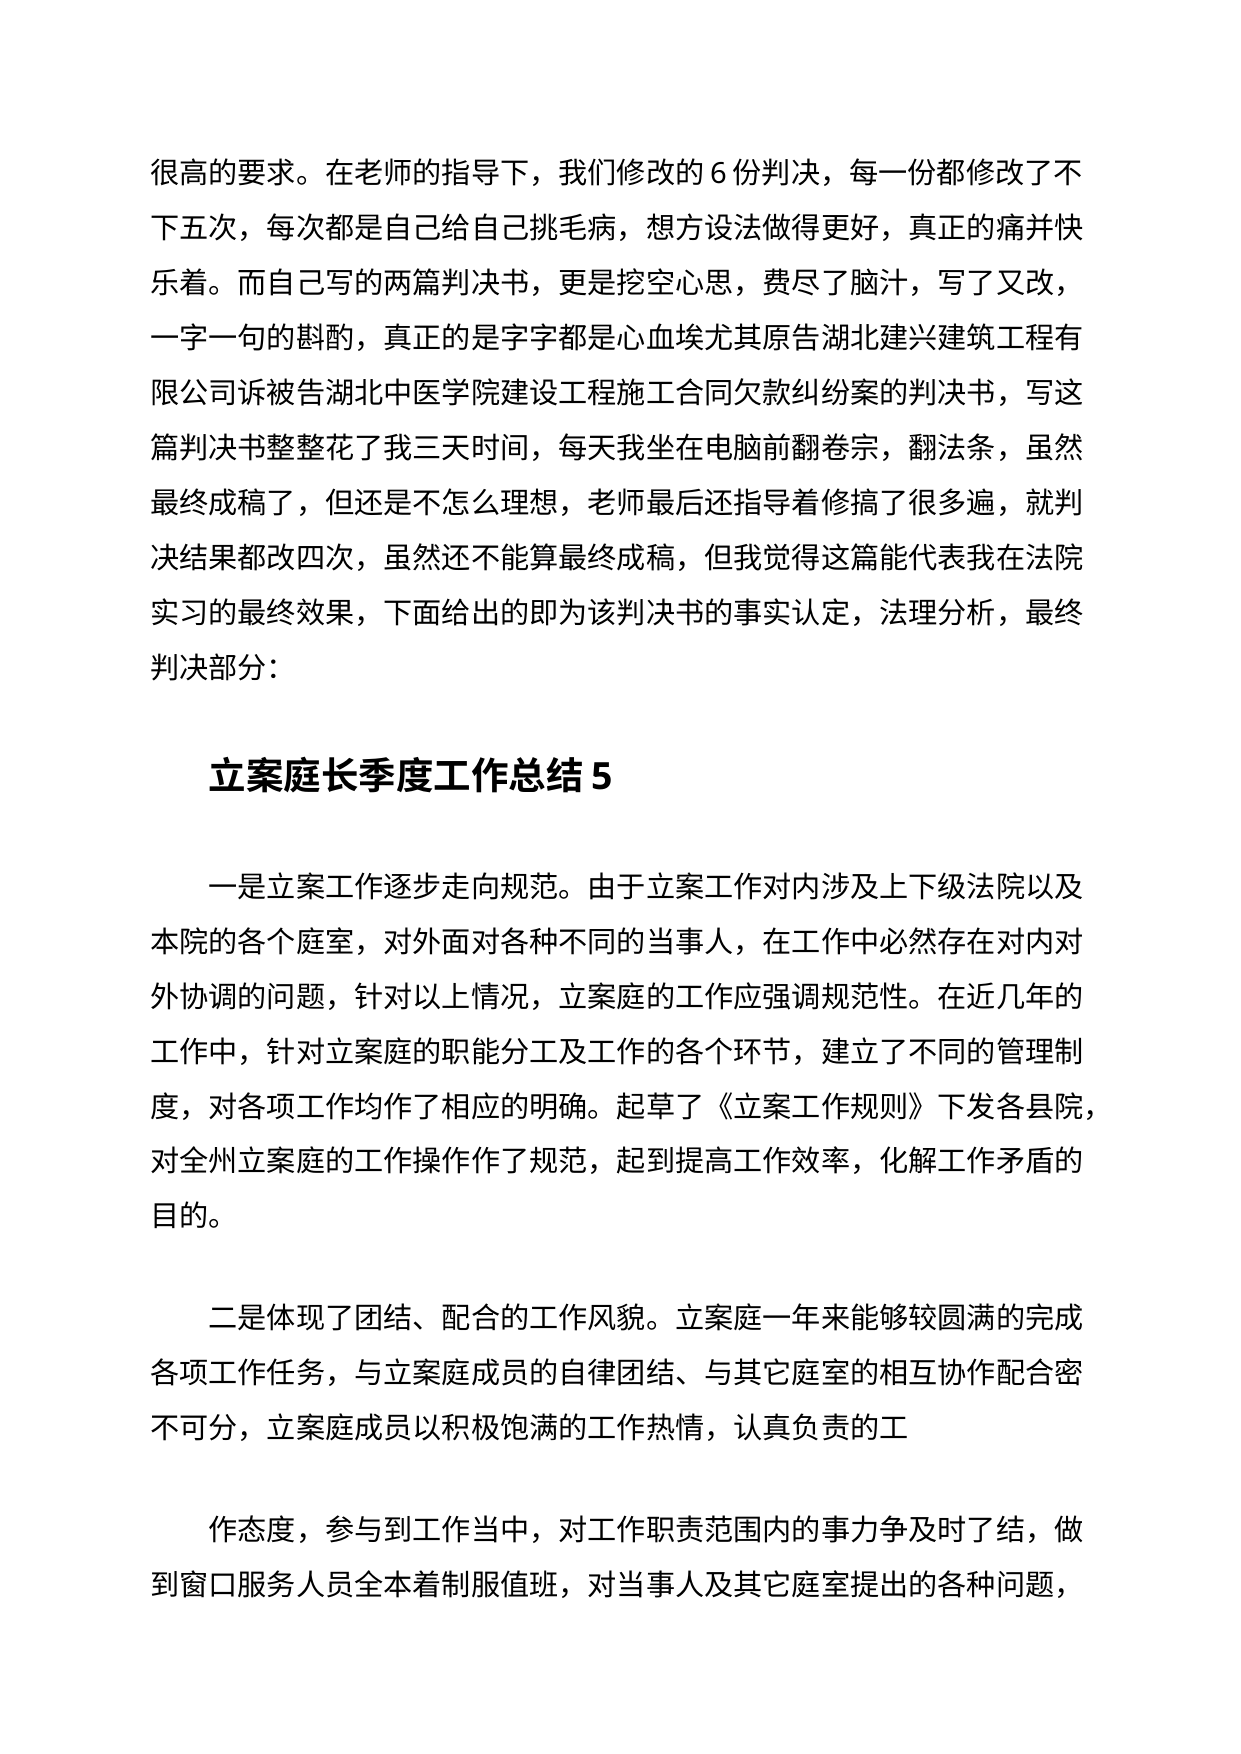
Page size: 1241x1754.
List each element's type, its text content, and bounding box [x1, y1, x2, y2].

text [150, 1506, 1090, 1603]
text 二是体现了团结、配合的工作风貌。立案庭一年来能够较圆满的完成各项工作任务，与立案庭成员的自律团结、与其它庭室的相互协作配合密不可分，立案庭成员以积极饱满的工作热情，认真负责的工 [150, 1295, 1090, 1447]
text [150, 150, 1090, 686]
text 一是立案工作逐步走向规范。由于立案工作对内涉及上下级法院以及本院的各个庭室，对外面对各种不同的当事人，在工作中必然存在对内对外协调的问题，针对以上情况，立案庭的工作应强调规范性。在近几年的工作中，针对立案庭的职能分工及工作的各个环节，建立了不同的管理制度，对各项工作均作了相应的明确。起草了《立案工作规则》下发各县院，对全州立案庭的工作操作作了规范，起到提高工作效率，化解工作矛盾的目的。 [150, 863, 1090, 1235]
text 立案庭长季度工作总结5 [150, 746, 1090, 800]
